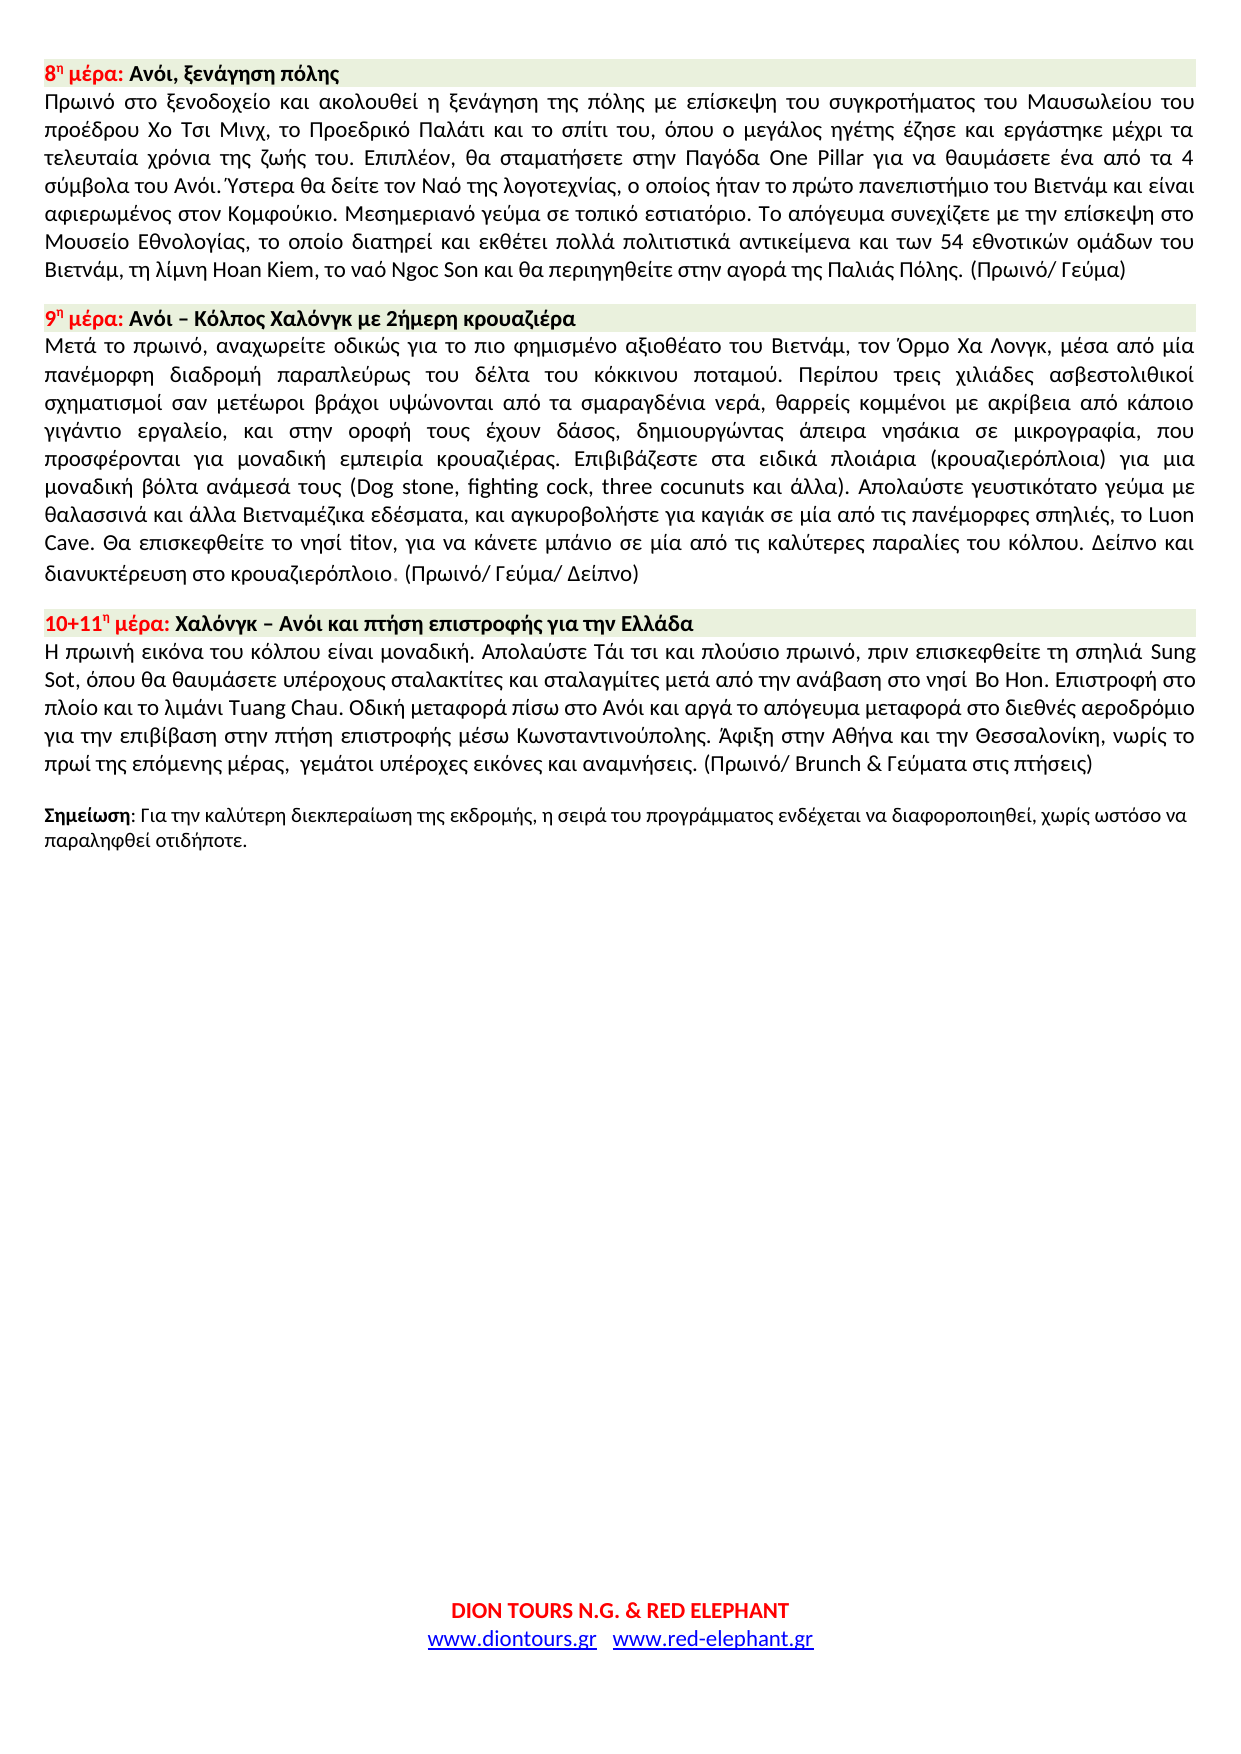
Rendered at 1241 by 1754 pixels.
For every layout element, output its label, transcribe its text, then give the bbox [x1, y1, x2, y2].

text Πρωινό στο ξενοδοχείο και ακολουθεί η ξενάγηση της πόλης με επίσκεψη του συγκροτήματος του Μαυσωλείου του προέδρου Χο Τσι Μινχ, το Προεδρικό Παλάτι και το σπίτι του, όπου ο μεγάλος ηγέτης έζησε και εργάστηκε μέχρι τα τελευταία χρόνια της ζωής του. Επιπλέον, θα σταματήσετε στην Παγόδα One Pillar για να θαυμάσετε ένα από τα 4 σύμβολα του Ανόι. Ύστερα θα δείτε τον Ναό της λογοτεχνίας, ο οποίος ήταν το πρώτο πανεπιστήμιο του Βιετνάμ και είναι αφιερωμένος στον Κομφούκιο. Μεσημεριανό γεύμα σε τοπικό εστιατόριο. Το απόγευμα συνεχίζετε με την επίσκεψη στο Μουσείο Εθνολογίας, το οποίο διατηρεί και εκθέτει πολλά πολιτιστικά αντικείμενα και των 54 εθνοτικών ομάδων του Βιετνάμ, τη λίμνη Hoan Kiem, το ναό Ngoc Son και θα περιηγηθείτε στην αγορά της Παλιάς Πόλης. (Πρωινό/ Γεύμα) [44, 87, 1196, 283]
text 9η μέρα: Ανόι – Κόλπος Χαλόνγκ με 2ήμερη κρουαζιέρα [44, 304, 1196, 332]
text 8η μέρα: Ανόι, ξενάγηση πόλης [44, 59, 1196, 87]
text 10+11η μέρα: Χαλόνγκ – Ανόι και πτήση επιστροφής για την Ελλάδα [44, 609, 1196, 637]
text Σημείωση: Για την καλύτερη διεκπεραίωση της εκδρομής, η σειρά του προγράμματος ενδέχεται να διαφοροποιηθεί, χωρίς ωστόσο να παραληφθεί οτιδήποτε. [44, 802, 1196, 853]
text Η πρωινή εικόνα του κόλπου είναι μοναδική. Απολαύστε Τάι τσι και πλούσιο πρωινό, πριν επισκεφθείτε τη σπηλιά Sung Sot, όπου θα θαυμάσετε υπέροχους σταλακτίτες και σταλαγμίτες μετά από την ανάβαση στο νησί Bo Hon. Επιστροφή στο πλοίο και το λιμάνι Tuang Chau. Οδική μεταφορά πίσω στο Ανόι και αργά το απόγευμα μεταφορά στο διεθνές αεροδρόμιο για την επιβίβαση στην πτήση επιστροφής μέσω Κωνσταντινούπολης. Άφιξη στην Αθήνα και την Θεσσαλονίκη, νωρίς το πρωί της επόμενης μέρας, γεμάτοι υπέροχες εικόνες και αναμνήσεις. (Πρωινό/ Brunch & Γεύματα στις πτήσεις) [44, 721, 1196, 777]
